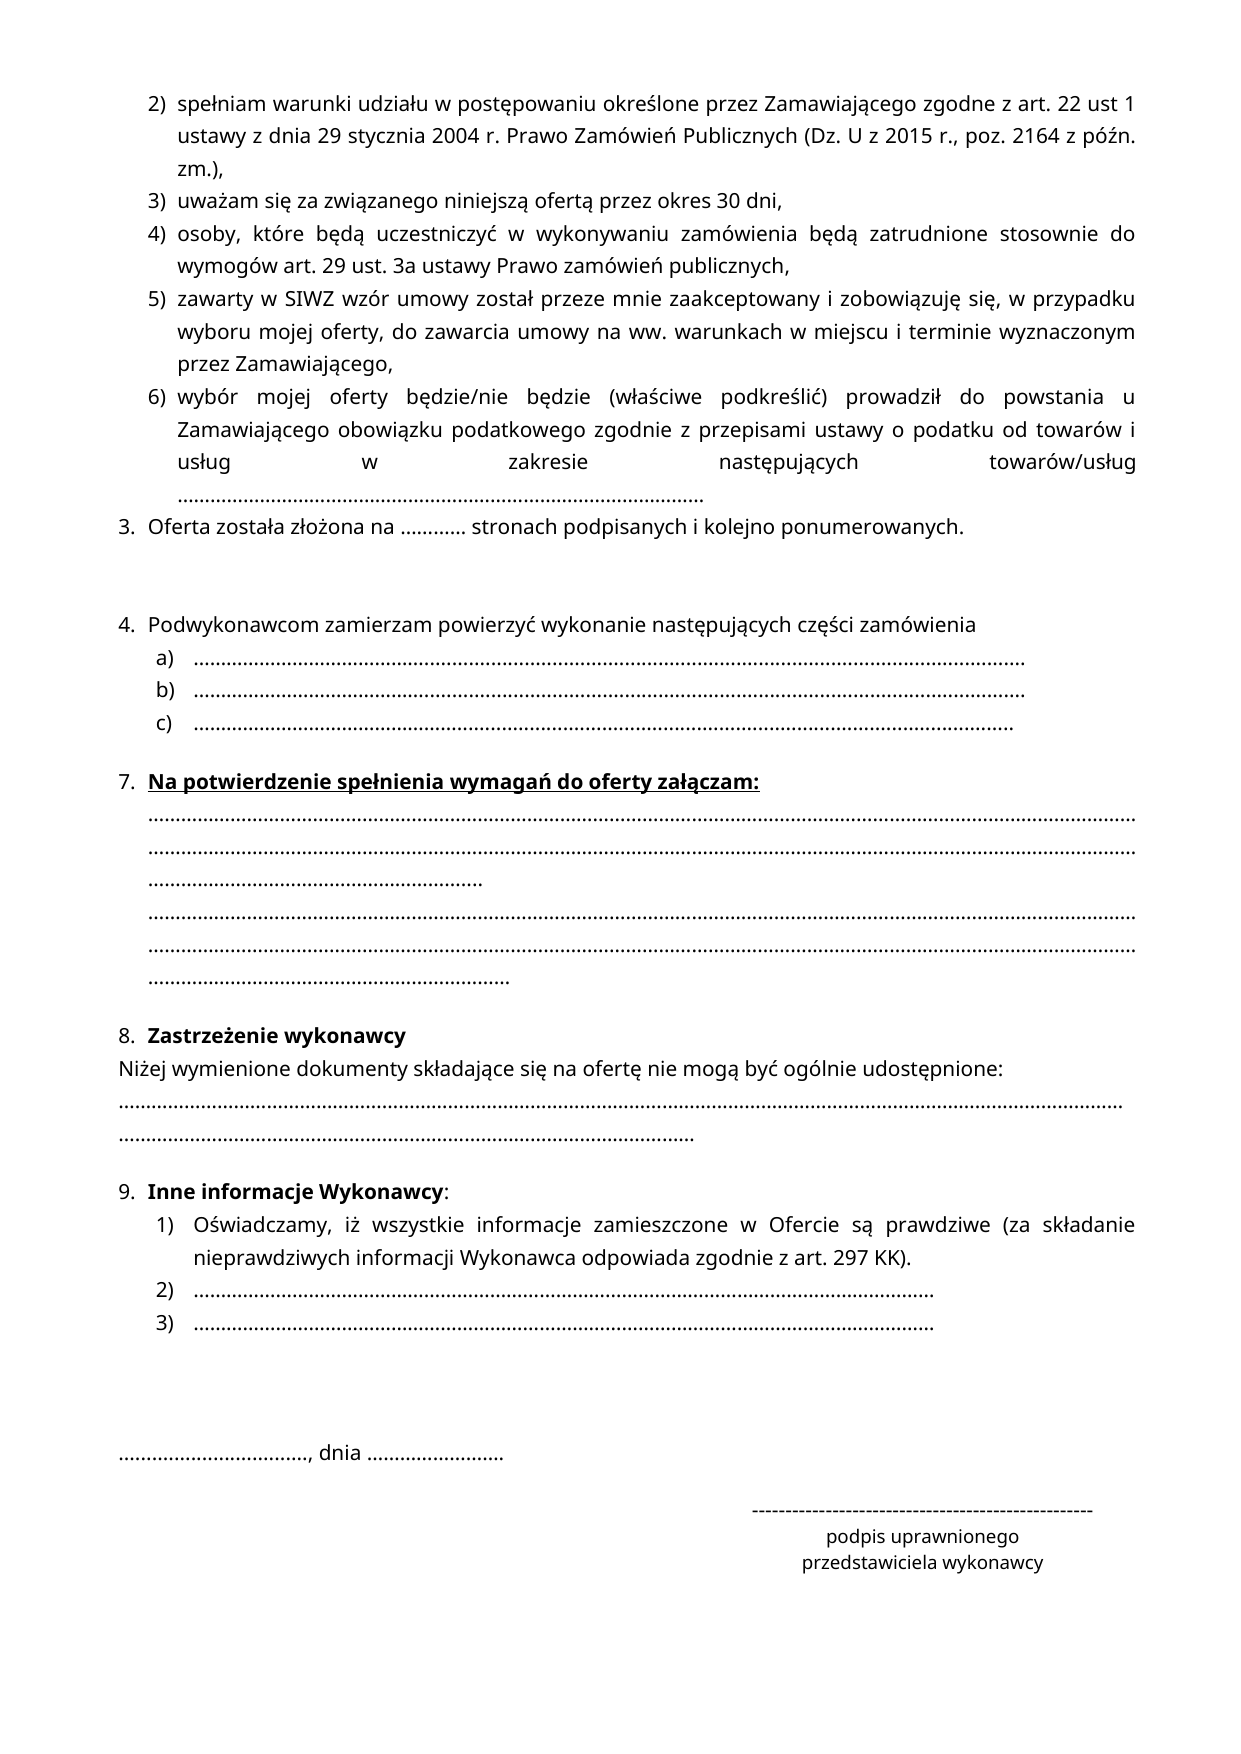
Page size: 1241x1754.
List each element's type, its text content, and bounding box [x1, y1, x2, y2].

text podpis uprawnionego [708, 1524, 1137, 1549]
list Oferta została złożona na ………… stronach podpisanych i kolejno ponumerowanych. [118, 512, 1137, 541]
list ………………………………………….................................................................................................... [156, 708, 1137, 737]
text przedstawiciela wykonawcy [708, 1549, 1137, 1575]
list ……………………………………………………………………………………………………………………… [156, 1308, 1137, 1336]
list ……………………………………………………………………………………………………………………… [156, 1275, 1137, 1304]
text ……………………………………………………………………………………………………………………………………………………………………………………………………………………………………………………………… [118, 1086, 1137, 1147]
list spełniam warunki udziału w postępowaniu określone przez Zamawiającego zgodne z art. 22 ust 1 ustawy z dnia 29 stycznia 2004 r. Prawo Zamówień Publicznych (Dz. U z 2015 r., poz. 2164 z późn. zm.), [148, 89, 1137, 182]
list Inne informacje Wykonawcy: [118, 1177, 1137, 1206]
text Niżej wymienione dokumenty składające się na ofertę nie mogą być ogólnie udostępnione: [118, 1054, 1137, 1082]
list Oświadczamy, iż wszystkie informacje zamieszczone w Ofercie są prawdziwe (za składanie nieprawdziwych informacji Wykonawca odpowiada zgodnie z art. 297 KK). [156, 1210, 1137, 1271]
list zawarty w SIWZ wzór umowy został przeze mnie zaakceptowany i zobowiązuję się, w przypadku wyboru mojej oferty, do zawarcia umowy na ww. warunkach w miejscu i terminie wyznaczonym przez Zamawiającego, [148, 284, 1137, 378]
list uważam się za związanego niniejszą ofertą przez okres 30 dni, [148, 186, 1137, 215]
list Zastrzeżenie wykonawcy [118, 1021, 1137, 1049]
text .................................., dnia ……………………. [118, 1438, 1137, 1467]
list Podwykonawcom zamierzam powierzyć wykonanie następujących części zamówienia [118, 610, 1137, 639]
text --------------------------------------------------- [708, 1495, 1137, 1524]
list Na potwierdzenie spełnienia wymagań do oferty załączam: [118, 767, 1137, 795]
list ……………………………………............................................................................................................ [156, 676, 1137, 704]
list wybór mojej oferty będzie/nie będzie (właściwe podkreślić) prowadził do powstania u Zamawiającego obowiązku podatkowego zgodnie z przepisami ustawy o podatku od towarów i usług w zakresie następujących towarów/usług …………………………………………………………………………………… [148, 382, 1137, 508]
list osoby, które będą uczestniczyć w wykonywaniu zamówienia będą zatrudnione stosownie do wymogów art. 29 ust. 3a ustawy Prawo zamówień publicznych, [148, 219, 1137, 280]
list …………………………………………………………………………………………………………………………………………………………………………………………………………………………………………………………………………………………………………………………………………………………………………………....………………………………………………………………………………………………………………………………………………………………………………………………………………………………………………………………………………………………………………………………………………………………………………………… [148, 799, 1137, 991]
list ……………………………………............................................................................................................ [156, 643, 1137, 671]
